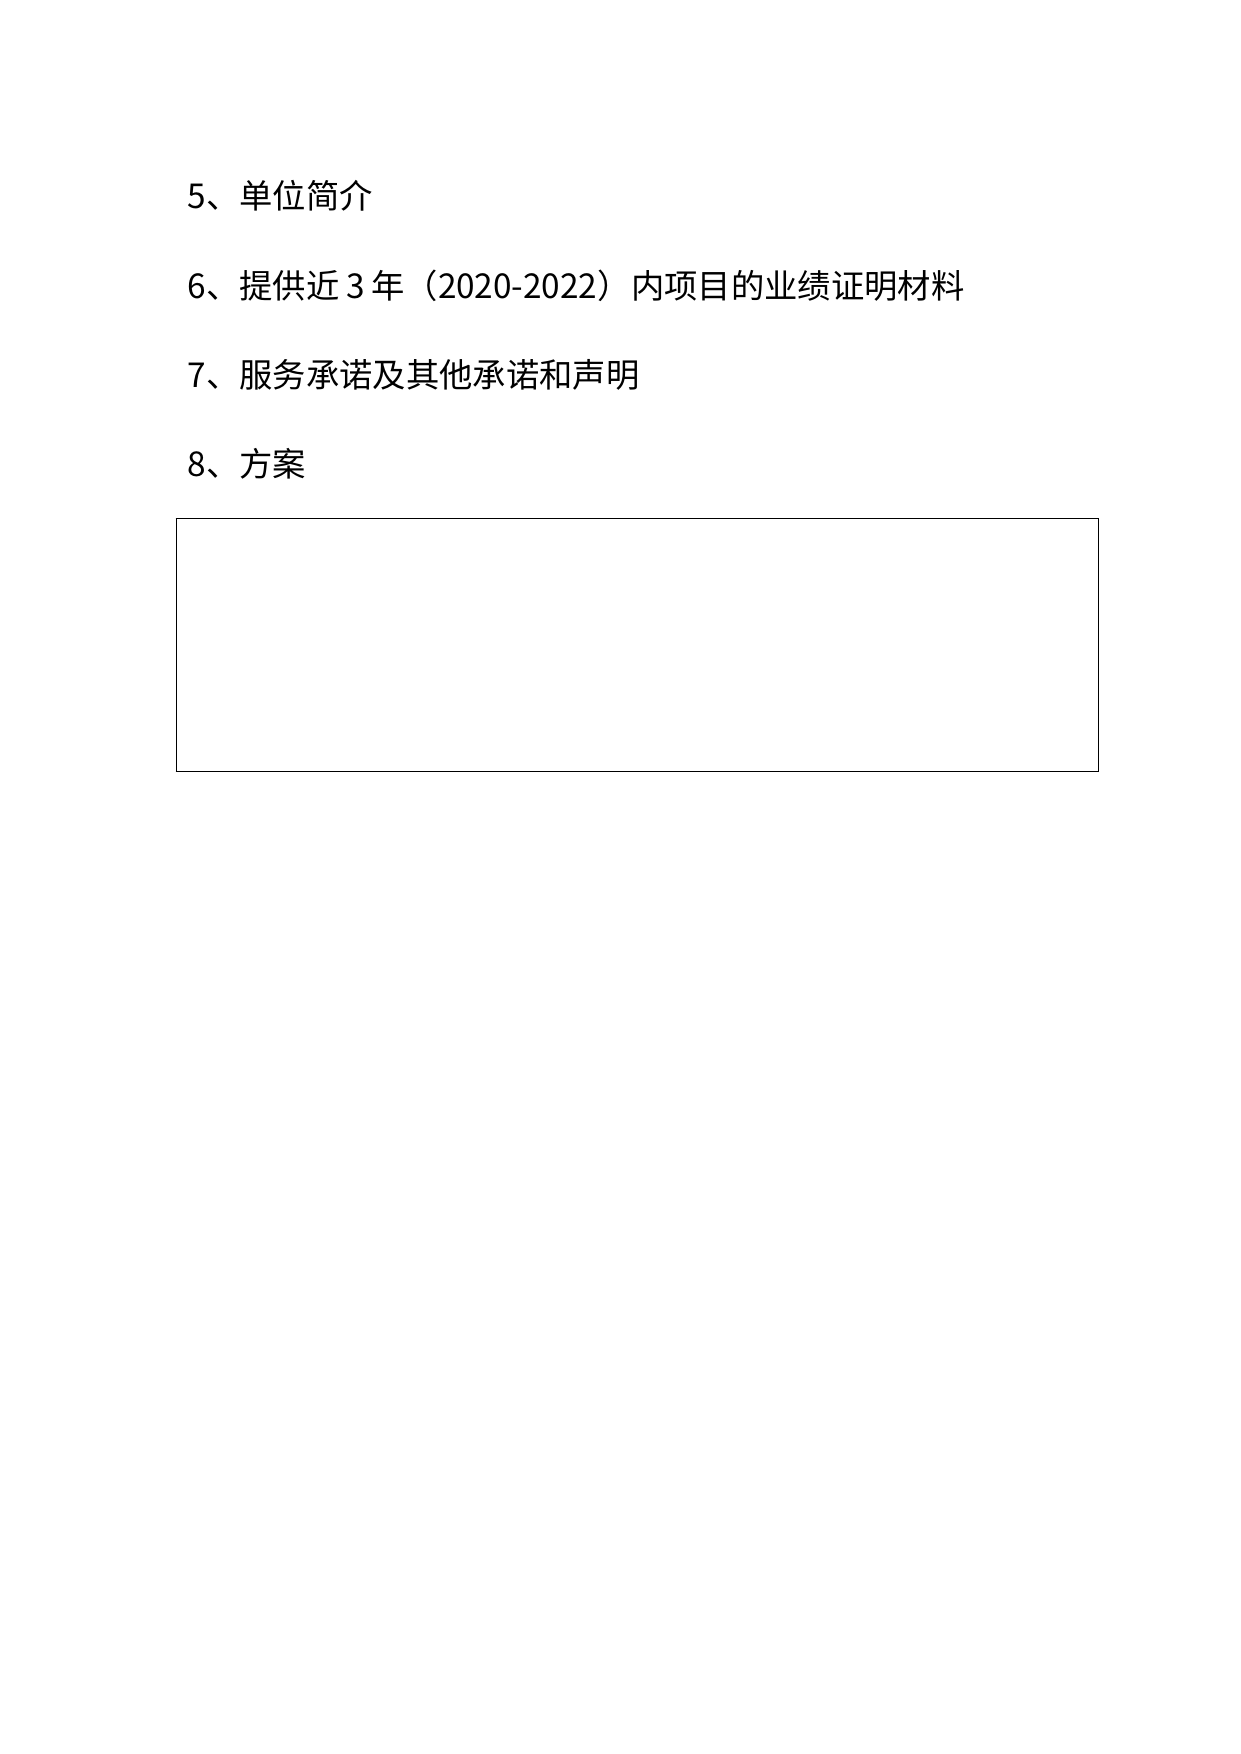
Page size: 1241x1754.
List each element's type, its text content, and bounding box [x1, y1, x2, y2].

table_header [177, 519, 1098, 771]
text 7、服务承诺及其他承诺和声明 [187, 340, 1053, 405]
text 8、方案 [187, 429, 1053, 494]
text 5、单位简介 [187, 162, 1053, 227]
text 6、提供近3年（2020-2022）内项目的业绩证明材料 [187, 251, 1053, 316]
